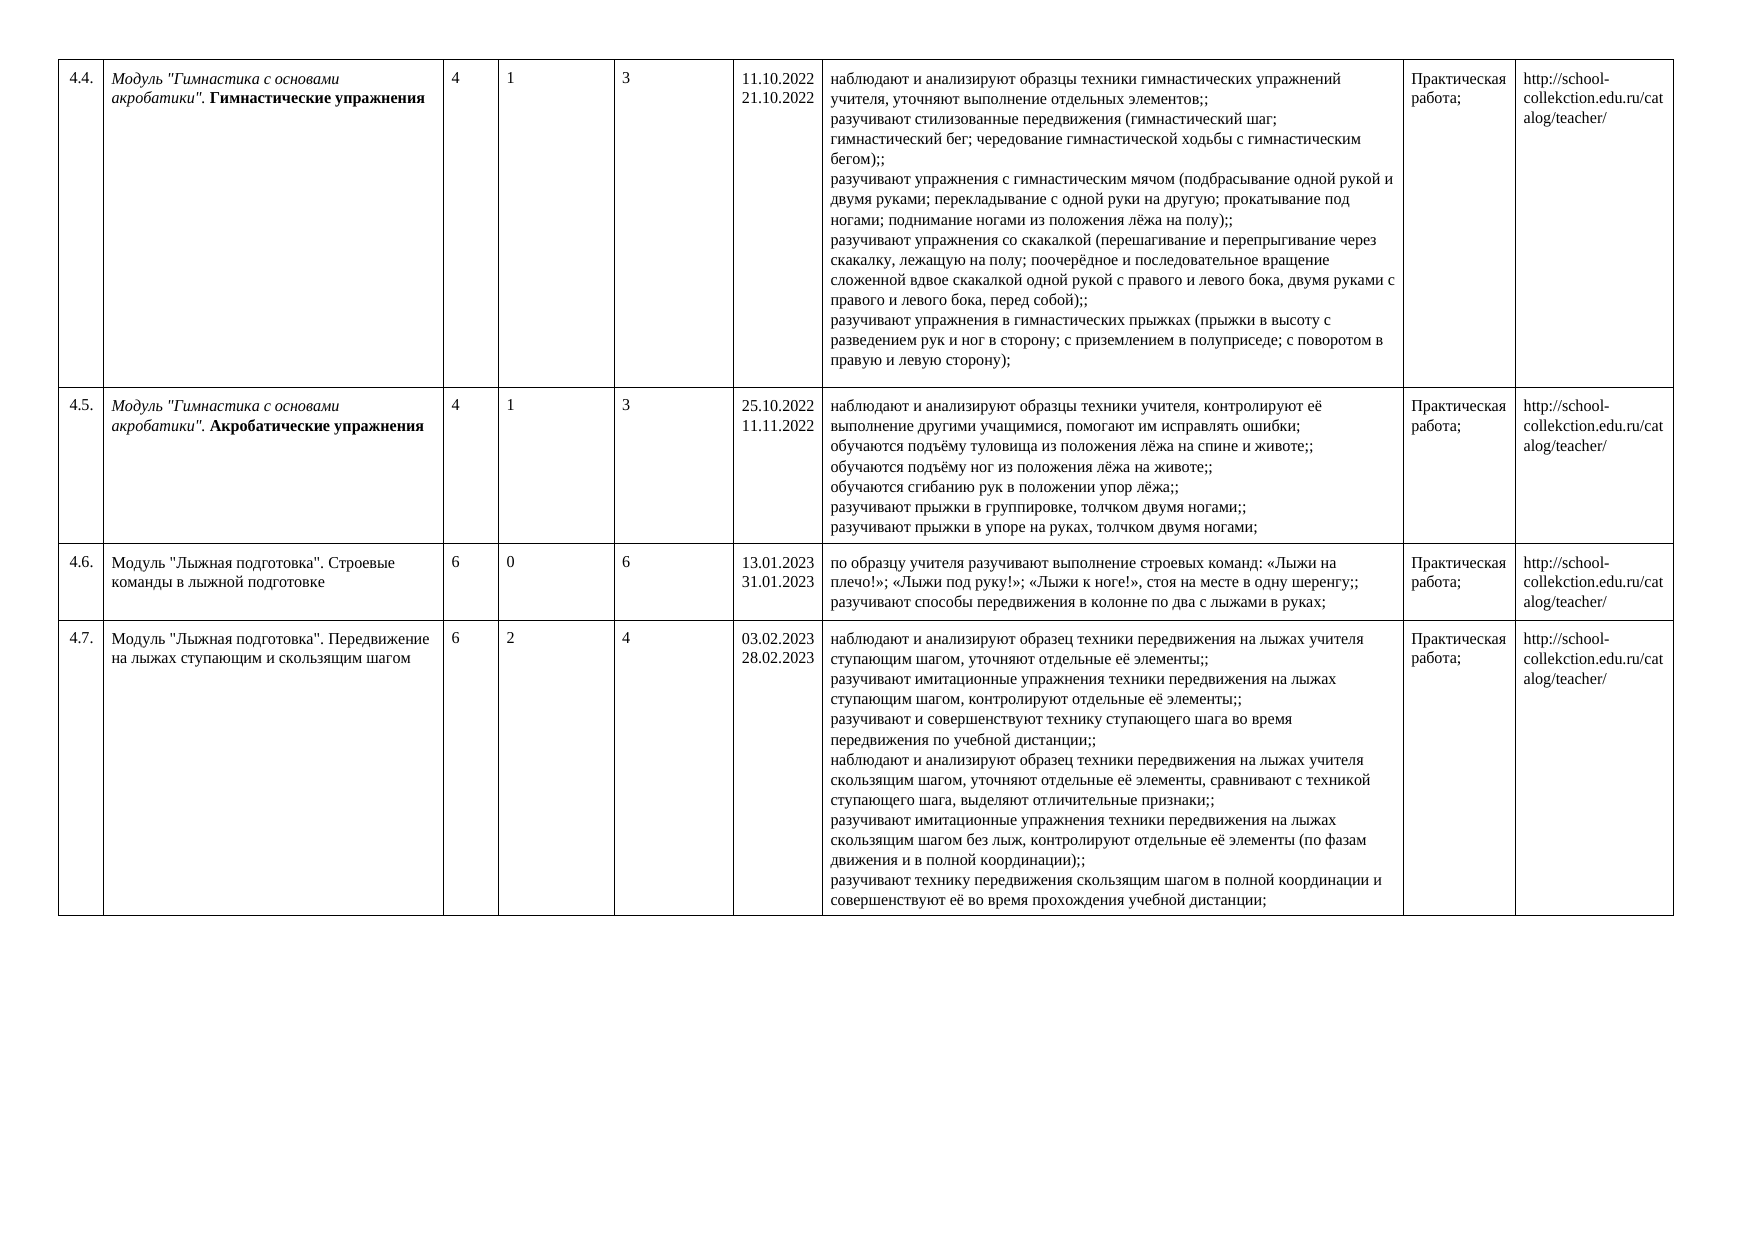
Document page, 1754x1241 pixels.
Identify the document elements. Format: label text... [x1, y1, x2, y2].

table_cell 3 [615, 388, 733, 543]
table_cell по образцу учителя разучивают выполнение строевых команд: «Лыжи на плечо!»; «Лыжи под руку!»; «Лыжи к ноге!», стоя на месте в одну шеренгу;; разучивают способы передвижения в колонне по два с лыжами в руках; [823, 544, 1403, 620]
table_cell 6 [615, 544, 733, 620]
table_cell 6 [444, 544, 498, 620]
table_cell http://school- collekction.edu.ru/cat alog/teacher/ [1516, 544, 1673, 620]
table_cell 2 [499, 621, 614, 915]
table_cell 03.02.2023 28.02.2023 [734, 621, 822, 915]
table_cell наблюдают и анализируют образец техники передвижения на лыжах учителя ступающим шагом, уточняют отдельные её элементы;; разучивают имитационные упражнения техники передвижения на лыжах ступающим шагом, контролируют отдельные её элементы;; разучивают и совершенствуют технику ступающего шага во время передвижения по учебной дистанции;; наблюдают и анализируют образец техники передвижения на лыжах учителя скользящим шагом, уточняют отдельные её элементы, сравнивают с техникой ступающего шага, выделяют отличительные признаки;; разучивают имитационные упражнения техники передвижения на лыжах скользящим шагом без лыж, контролируют отдельные её элементы (по фазам движения и в полной координации);; разучивают технику передвижения скользящим шагом в полной координации и совершенствуют её во время прохождения учебной дистанции; [823, 621, 1403, 915]
table_header 4.4. [59, 60, 103, 387]
table_cell 4.5. [59, 388, 103, 543]
table_header 1 [499, 60, 614, 387]
table_cell Модуль "Лыжная подготовка". Передвижение на лыжах ступающим и скользящим шагом [104, 621, 443, 915]
table_cell 4.6. [59, 544, 103, 620]
table_cell наблюдают и анализируют образцы техники учителя, контролируют её выполнение другими учащимися, помогают им исправлять ошибки; обучаются подъёму туловища из положения лёжа на спине и животе;; обучаются подъёму ног из положения лёжа на животе;; обучаются сгибанию рук в положении упор лёжа;; разучивают прыжки в группировке, толчком двумя ногами;; разучивают прыжки в упоре на руках, толчком двумя ногами; [823, 388, 1403, 543]
table_cell 4 [615, 621, 733, 915]
table_cell 0 [499, 544, 614, 620]
table_header 3 [615, 60, 733, 387]
table_header http://school- collekction.edu.ru/cat alog/teacher/ [1516, 60, 1673, 387]
table_cell 6 [444, 621, 498, 915]
table_cell Модуль "Гимнастика с основами акробатики". Акробатические упражнения [104, 388, 443, 543]
table_header 11.10.2022 21.10.2022 [734, 60, 822, 387]
table_cell 25.10.2022 11.11.2022 [734, 388, 822, 543]
table_header наблюдают и анализируют образцы техники гимнастических упражнений учителя, уточняют выполнение отдельных элементов;; разучивают стилизованные передвижения (гимнастический шаг; гимнастический бег; чередование гимнастической ходьбы с гимнастическим бегом);; разучивают упражнения с гимнастическим мячом (подбрасывание одной рукой и двумя руками; перекладывание с одной руки на другую; прокатывание под ногами; поднимание ногами из положения лёжа на полу);; разучивают упражнения со скакалкой (перешагивание и перепрыгивание через скакалку, лежащую на полу; поочерёдное и последовательное вращение сложенной вдвое скакалкой одной рукой с правого и левого бока, двумя руками с правого и левого бока, перед собой);; разучивают упражнения в гимнастических прыжках (прыжки в высоту с разведением рук и ног в сторону; с приземлением в полуприседе; с поворотом в правую и левую сторону); [823, 60, 1403, 387]
table_cell http://school- collekction.edu.ru/cat alog/teacher/ [1516, 621, 1673, 915]
table_header 4 [444, 60, 498, 387]
table_cell 13.01.2023 31.01.2023 [734, 544, 822, 620]
table_cell Практическая работа; [1404, 388, 1515, 543]
table_cell Модуль "Лыжная подготовка". Строевые команды в лыжной подготовке [104, 544, 443, 620]
table_cell http://school- collekction.edu.ru/cat alog/teacher/ [1516, 388, 1673, 543]
table_header Модуль "Гимнастика с основами акробатики". Гимнастические упражнения [104, 60, 443, 387]
table_cell 4.7. [59, 621, 103, 915]
table_header Практическая работа; [1404, 60, 1515, 387]
table_cell Практическая работа; [1404, 621, 1515, 915]
table_cell 1 [499, 388, 614, 543]
table_cell Практическая работа; [1404, 544, 1515, 620]
table_cell 4 [444, 388, 498, 543]
